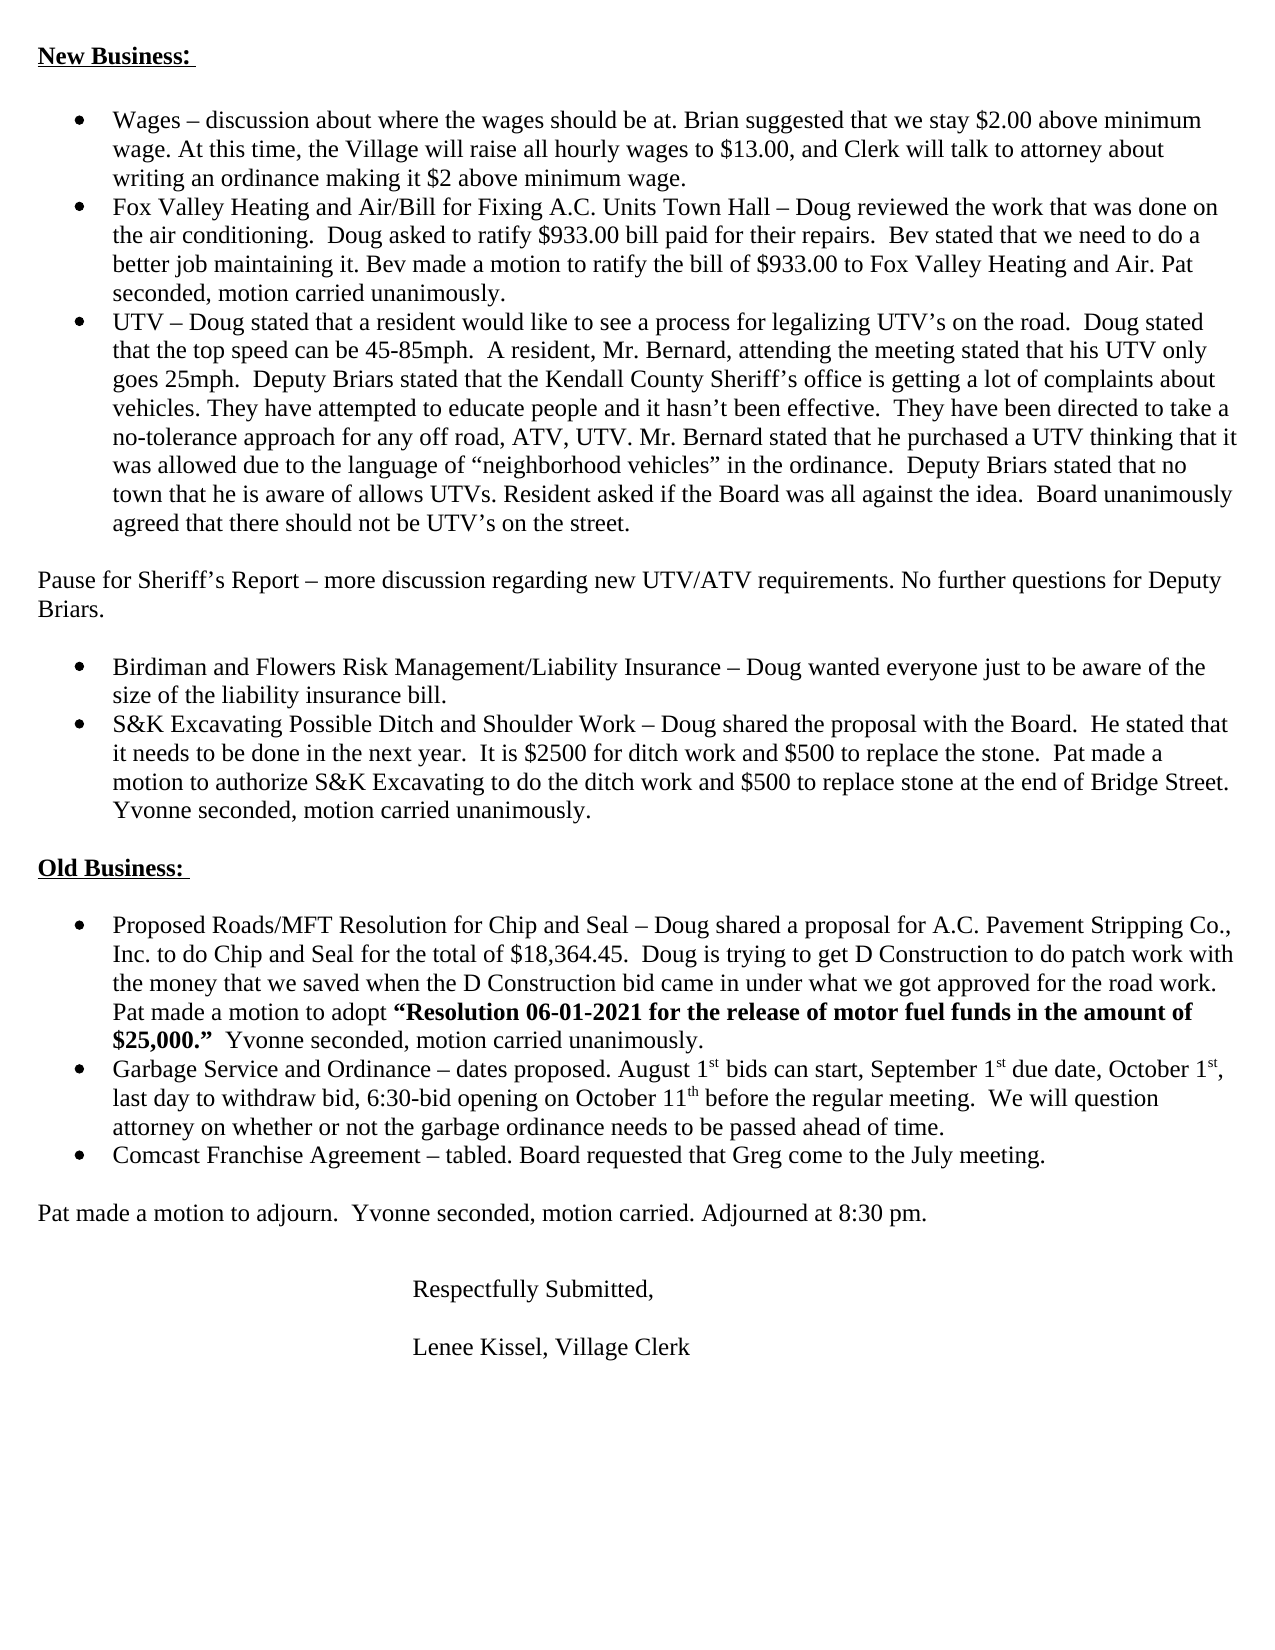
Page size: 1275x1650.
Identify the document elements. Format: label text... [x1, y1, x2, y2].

text Respectfully Submitted, [37, 1274, 1237, 1303]
text Old Business: [37, 853, 1237, 882]
list Fox Valley Heating and Air/Bill for Fixing A.C. Units Town Hall – Doug reviewed the work that was done on the air conditioning. Doug asked to ratify $933.00 bill paid for their repairs. Bev stated that we need to do a better job maintaining it. Bev made a motion to ratify the bill of $933.00 to Fox Valley Heating and Air. Pat seconded, motion carried unanimously. [75, 192, 1237, 307]
text New Business: [37, 37, 1237, 72]
list Wages – discussion about where the wages should be at. Brian suggested that we stay $2.00 above minimum wage. At this time, the Village will raise all hourly wages to $13.00, and Clerk will talk to attorney about writing an ordinance making it $2 above minimum wage. [75, 106, 1237, 192]
list Garbage Service and Ordinance – dates proposed. August 1st bids can start, September 1st due date, October 1st, last day to withdraw bid, 6:30-bid opening on October 11th before the regular meeting. We will question attorney on whether or not the garbage ordinance needs to be passed ahead of time. [75, 1054, 1237, 1141]
list Comcast Franchise Agreement – tabled. Board requested that Greg come to the July meeting. [75, 1141, 1237, 1169]
list Proposed Roads/MFT Resolution for Chip and Seal – Doug shared a proposal for A.C. Pavement Stripping Co., Inc. to do Chip and Seal for the total of $18,364.45. Doug is trying to get D Construction to do patch work with the money that we saved when the D Construction bid came in under what we got approved for the road work. Pat made a motion to adopt “Resolution 06-01-2021 for the release of motor fuel funds in the amount of $25,000.” Yvonne seconded, motion carried unanimously. [75, 911, 1237, 1054]
text Pat made a motion to adjourn. Yvonne seconded, motion carried. Adjourned at 8:30 pm. [37, 1198, 1237, 1227]
list S&K Excavating Possible Ditch and Shoulder Work – Doug shared the proposal with the Board. He stated that it needs to be done in the next year. It is $2500 for ditch work and $500 to replace the stone. Pat made a motion to authorize S&K Excavating to do the ditch work and $500 to replace stone at the end of Bridge Street. Yvonne seconded, motion carried unanimously. [75, 709, 1237, 824]
list UTV – Doug stated that a resident would like to see a process for legalizing UTV’s on the road. Doug stated that the top speed can be 45-85mph. A resident, Mr. Bernard, attending the meeting stated that his UTV only goes 25mph. Deputy Briars stated that the Kendall County Sheriff’s office is getting a lot of complaints about vehicles. They have attempted to educate people and it hasn’t been effective. They have been directed to take a no-tolerance approach for any off road, ATV, UTV. Mr. Bernard stated that he purchased a UTV thinking that it was allowed due to the language of “neighborhood vehicles” in the ordinance. Deputy Briars stated that no town that he is aware of allows UTVs. Resident asked if the Board was all against the idea. Board unanimously agreed that there should not be UTV’s on the street. [75, 307, 1237, 537]
text Pause for Sheriff’s Report – more discussion regarding new UTV/ATV requirements. No further questions for Deputy Briars. [37, 566, 1237, 623]
list Birdiman and Flowers Risk Management/Liability Insurance – Doug wanted everyone just to be aware of the size of the liability insurance bill. [75, 652, 1237, 709]
text Lenee Kissel, Village Clerk [337, 1332, 1237, 1361]
